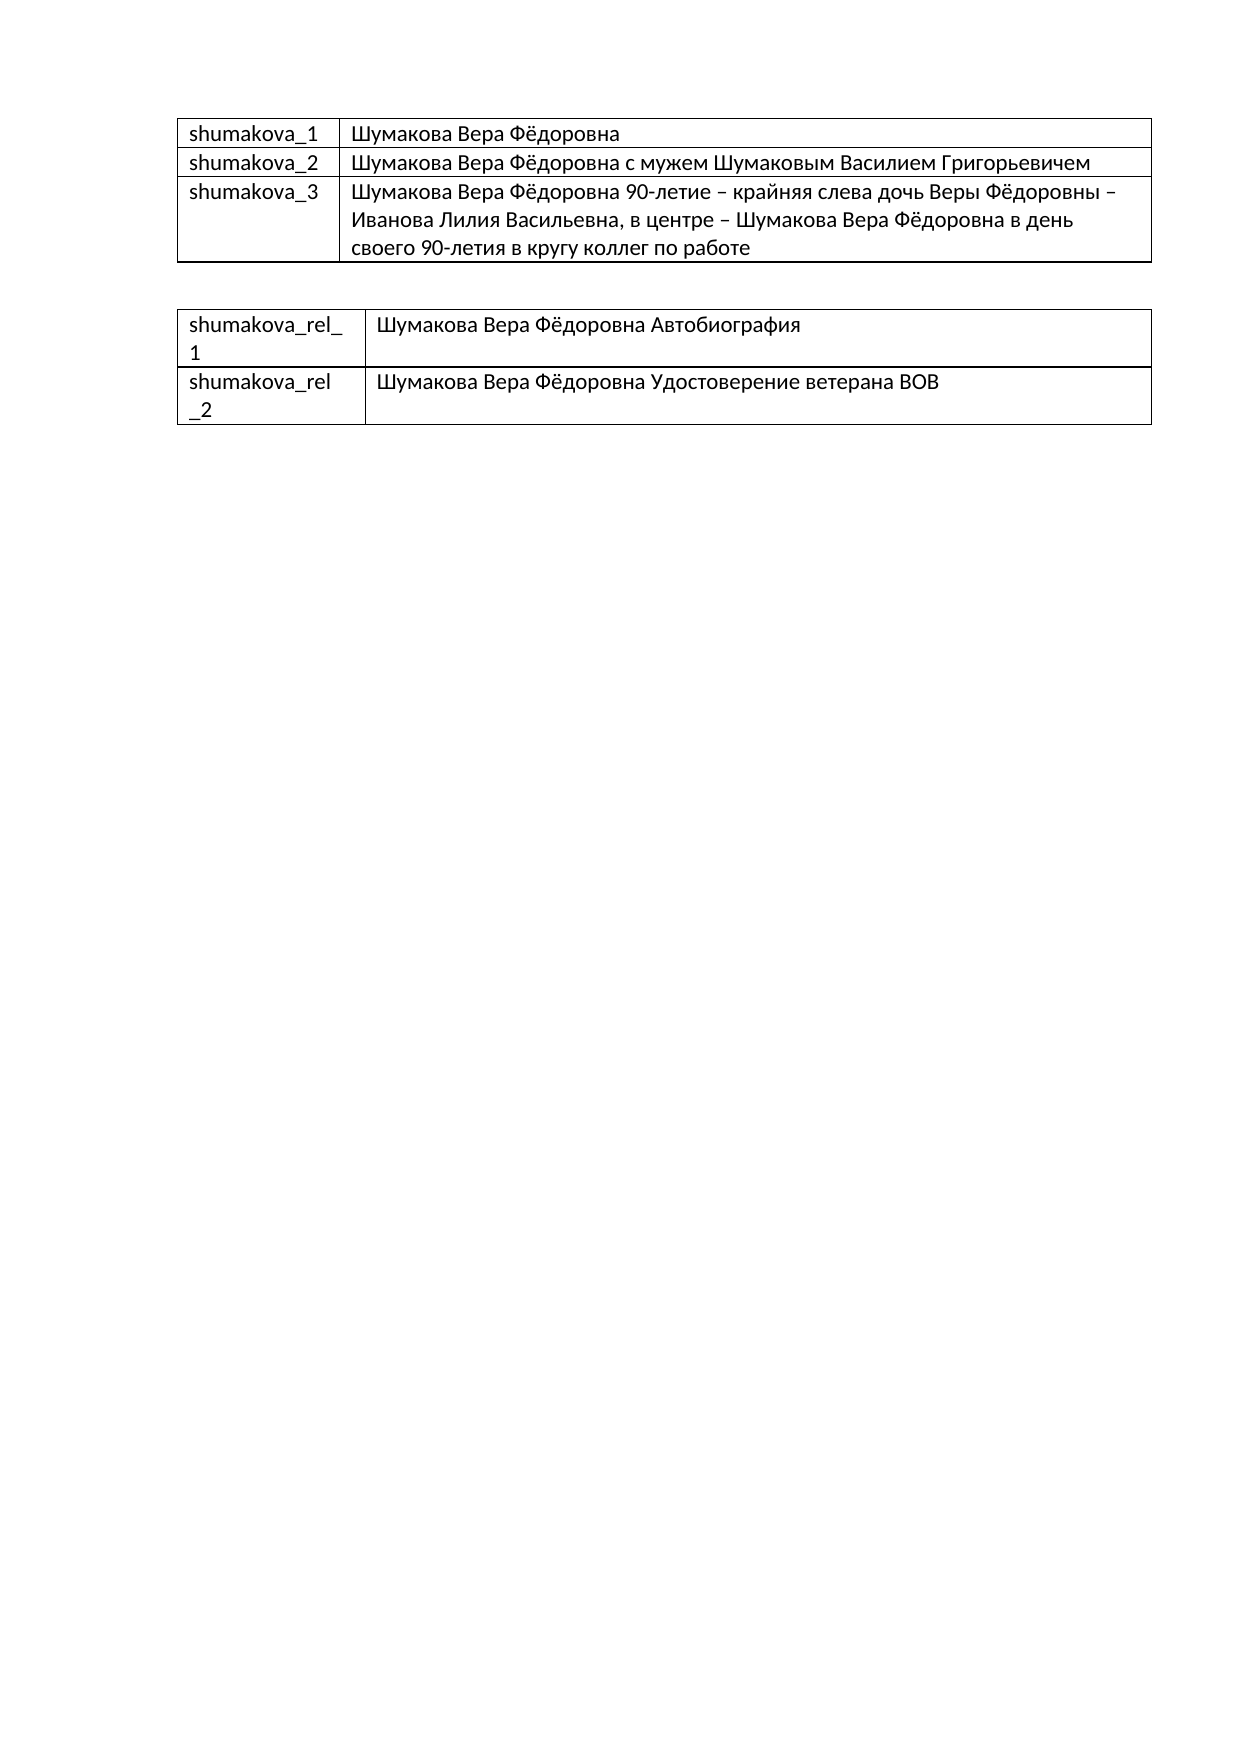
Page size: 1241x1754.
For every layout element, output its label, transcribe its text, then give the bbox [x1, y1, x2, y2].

table_cell Шумакова Вера Фёдоровна Удостоверение ветерана ВОВ [366, 368, 1151, 423]
table_cell shumakova_2 [178, 148, 339, 176]
table_cell shumakova_rel_2 [178, 368, 365, 423]
table_header shumakova_1 [178, 119, 339, 147]
table_cell shumakova_3 [178, 177, 339, 261]
table_cell Шумакова Вера Фёдоровна с мужем Шумаковым Василием Григорьевичем [340, 148, 1151, 176]
table_header Шумакова Вера Фёдоровна Автобиография [366, 310, 1151, 366]
table_header shumakova_rel_1 [178, 310, 365, 366]
table_header Шумакова Вера Фёдоровна [340, 119, 1151, 147]
table_cell Шумакова Вера Фёдоровна 90-летие – крайняя слева дочь Веры Фёдоровны – Иванова Лилия Васильевна, в центре – Шумакова Вера Фёдоровна в день своего 90-летия в кругу коллег по работе [340, 177, 1151, 261]
